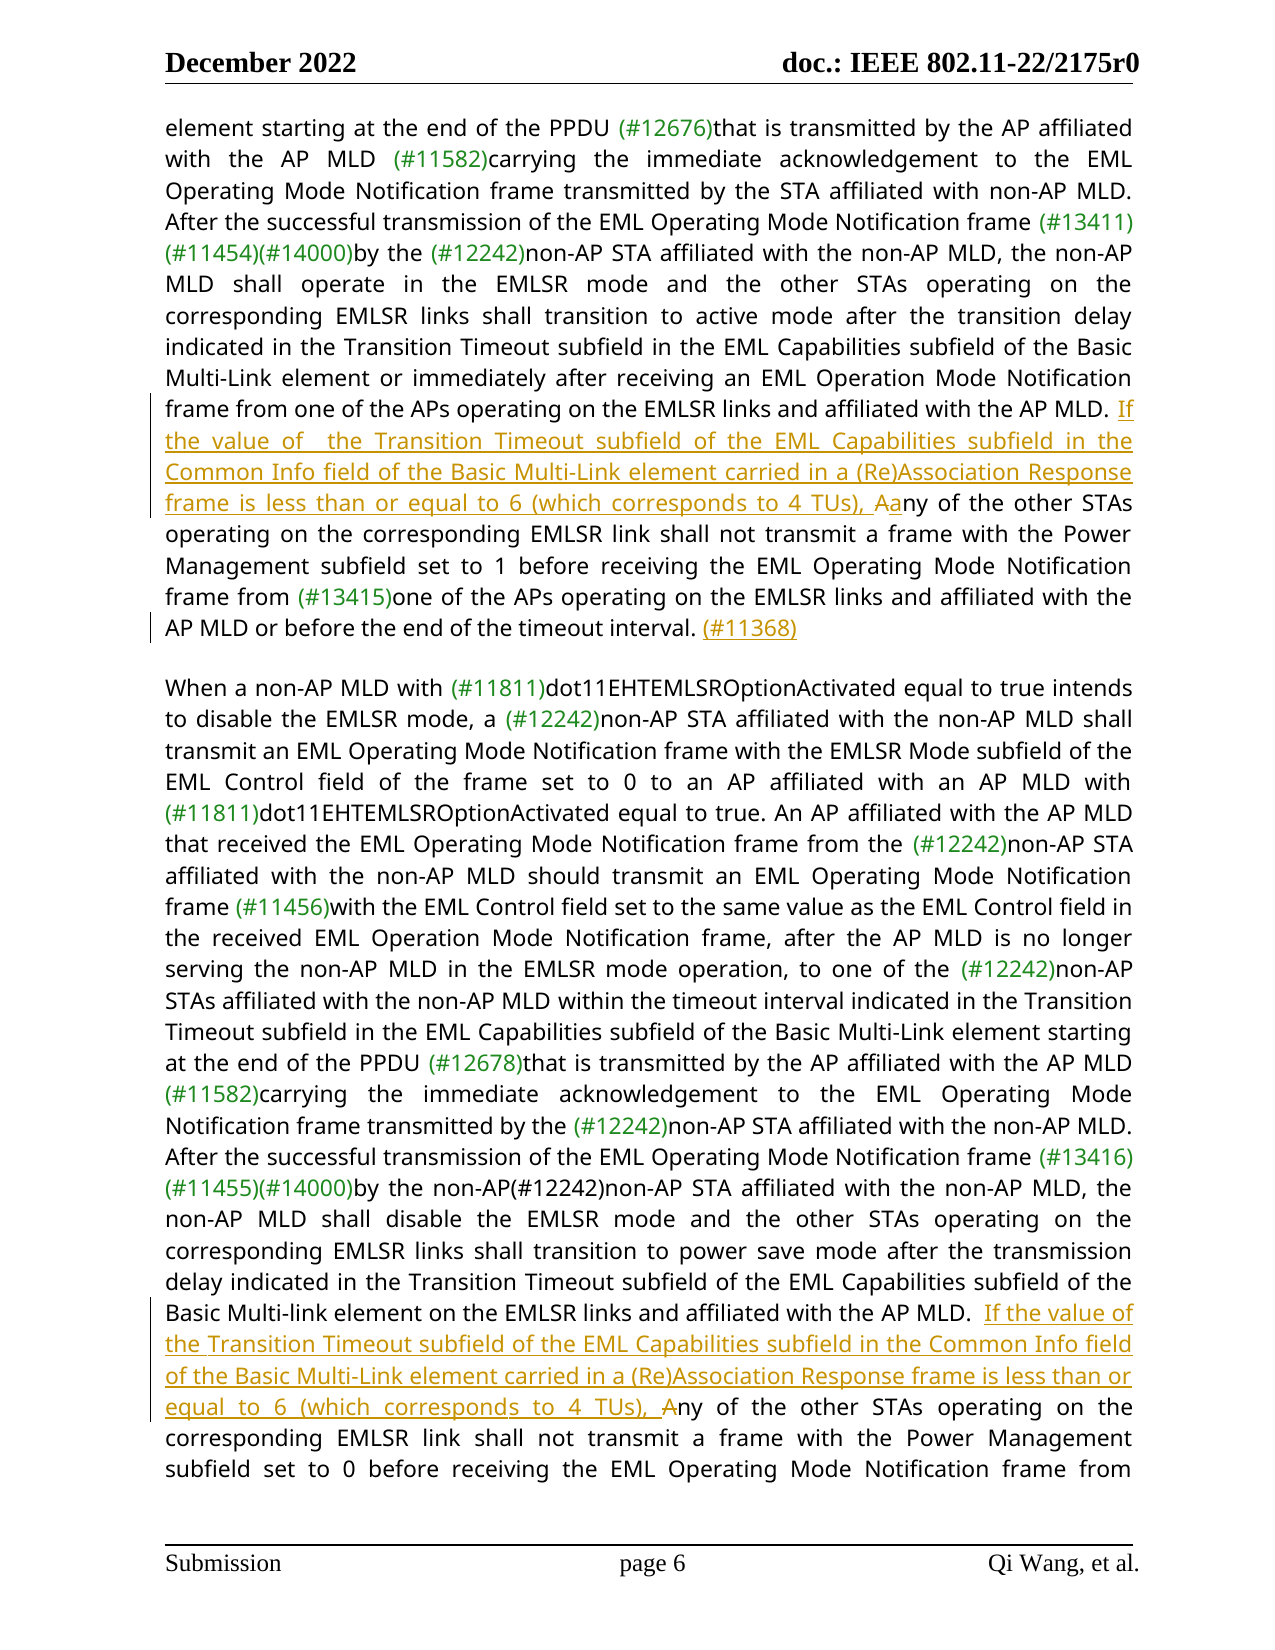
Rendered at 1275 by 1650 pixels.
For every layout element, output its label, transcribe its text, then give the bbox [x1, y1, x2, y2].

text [165, 112, 1133, 451]
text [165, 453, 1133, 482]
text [165, 1356, 1133, 1485]
